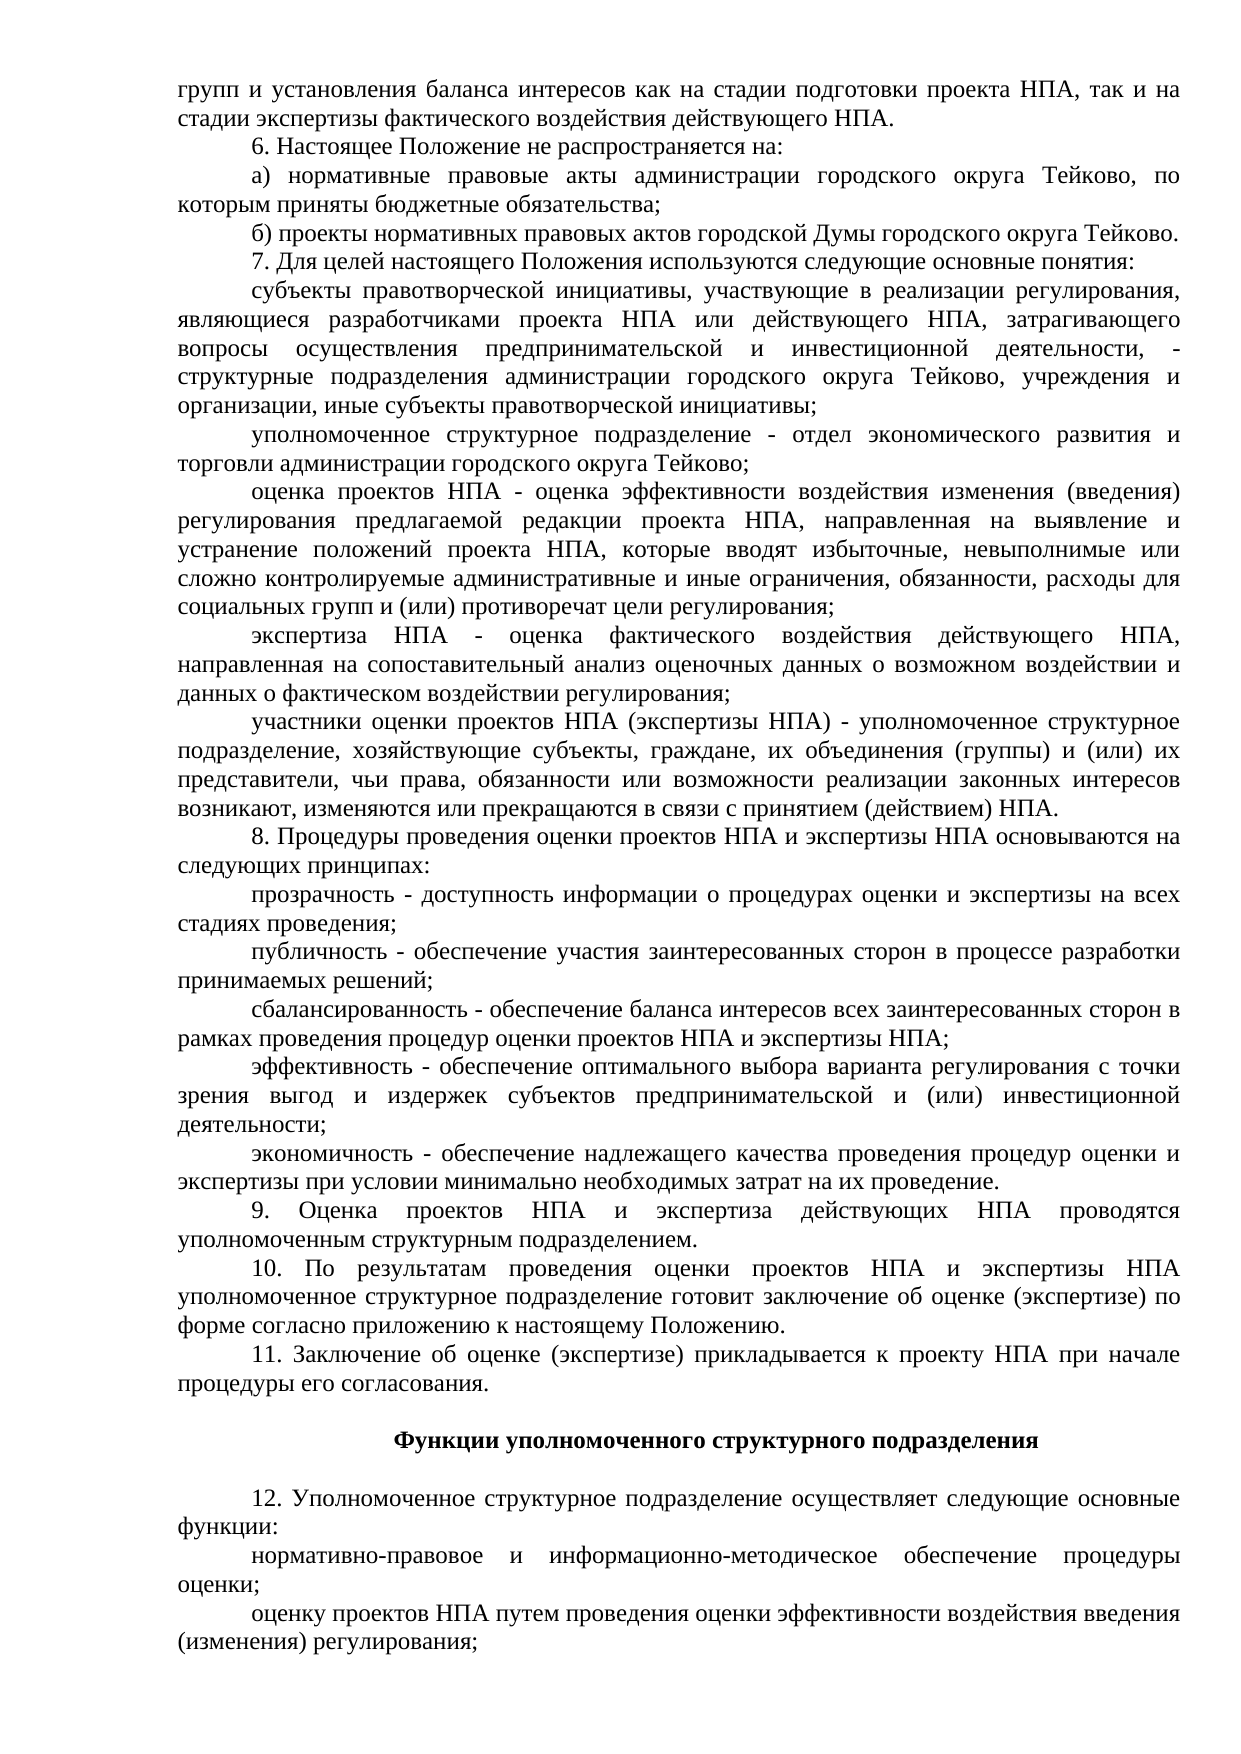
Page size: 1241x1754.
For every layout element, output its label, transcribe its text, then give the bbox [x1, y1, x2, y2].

text сбалансированность - обеспечение баланса интересов всех заинтересованных сторон в рамках проведения процедур оценки проектов НПА и экспертизы НПА; [177, 994, 1181, 1051]
text оценку проектов НПА путем проведения оценки эффективности воздействия введения (изменения) регулирования; [177, 1598, 1181, 1655]
text оценка проектов НПА - оценка эффективности воздействия изменения (введения) регулирования предлагаемой редакции проекта НПА, направленная на выявление и устранение положений проекта НПА, которые вводят избыточные, невыполнимые или сложно контролируемые административные и иные ограничения, обязанности, расходы для социальных групп и (или) противоречат цели регулирования; [177, 476, 1181, 620]
text 9. Оценка проектов НПА и экспертиза действующих НПА проводятся уполномоченным структурным подразделением. [177, 1195, 1181, 1253]
text 11. Заключение об оценке (экспертизе) прикладывается к проекту НПА при начале процедуры его согласования. [177, 1339, 1181, 1396]
text экономичность - обеспечение надлежащего качества проведения процедур оценки и экспертизы при условии минимально необходимых затрат на их проведение. [177, 1138, 1181, 1195]
text 8. Процедуры проведения оценки проектов НПА и экспертизы НПА основываются на следующих принципах: [177, 821, 1181, 879]
text а) нормативные правовые акты администрации городского округа Тейково, по которым приняты бюджетные обязательства; [177, 160, 1181, 218]
text участники оценки проектов НПА (экспертизы НПА) - уполномоченное структурное подразделение, хозяйствующие субъекты, граждане, их объединения (группы) и (или) их представители, чьи права, обязанности или возможности реализации законных интересов возникают, изменяются или прекращаются в связи с принятием (действием) НПА. [177, 706, 1181, 821]
text прозрачность - доступность информации о процедурах оценки и экспертизы на всех стадиях проведения; [177, 879, 1181, 936]
text экспертиза НПА - оценка фактического воздействия действующего НПА, направленная на сопоставительный анализ оценочных данных о возможном воздействии и данных о фактическом воздействии регулирования; [177, 620, 1181, 706]
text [177, 74, 1181, 131]
text 6. Настоящее Положение не распространяется на: [177, 131, 1181, 160]
text нормативно-правовое и информационно-методическое обеспечение процедуры оценки; [177, 1540, 1181, 1598]
text 10. По результатам проведения оценки проектов НПА и экспертизы НПА уполномоченное структурное подразделение готовит заключение об оценке (экспертизе) по форме согласно приложению к настоящему Положению. [177, 1253, 1181, 1339]
text 7. Для целей настоящего Положения используются следующие основные понятия: [177, 246, 1181, 275]
text б) проекты нормативных правовых актов городской Думы городского округа Тейково. [177, 218, 1181, 246]
text Функции уполномоченного структурного подразделения [177, 1425, 1181, 1454]
text эффективность - обеспечение оптимального выбора варианта регулирования с точки зрения выгод и издержек субъектов предпринимательской и (или) инвестиционной деятельности; [177, 1051, 1181, 1138]
text субъекты правотворческой инициативы, участвующие в реализации регулирования, являющиеся разработчиками проекта НПА или действующего НПА, затрагивающего вопросы осуществления предпринимательской и инвестиционной деятельности, - структурные подразделения администрации городского округа Тейково, учреждения и организации, иные субъекты правотворческой инициативы; [177, 275, 1181, 419]
text уполномоченное структурное подразделение - отдел экономического развития и торговли администрации городского округа Тейково; [177, 419, 1181, 476]
text публичность - обеспечение участия заинтересованных сторон в процессе разработки принимаемых решений; [177, 936, 1181, 994]
text 12. Уполномоченное структурное подразделение осуществляет следующие основные функции: [177, 1483, 1181, 1540]
